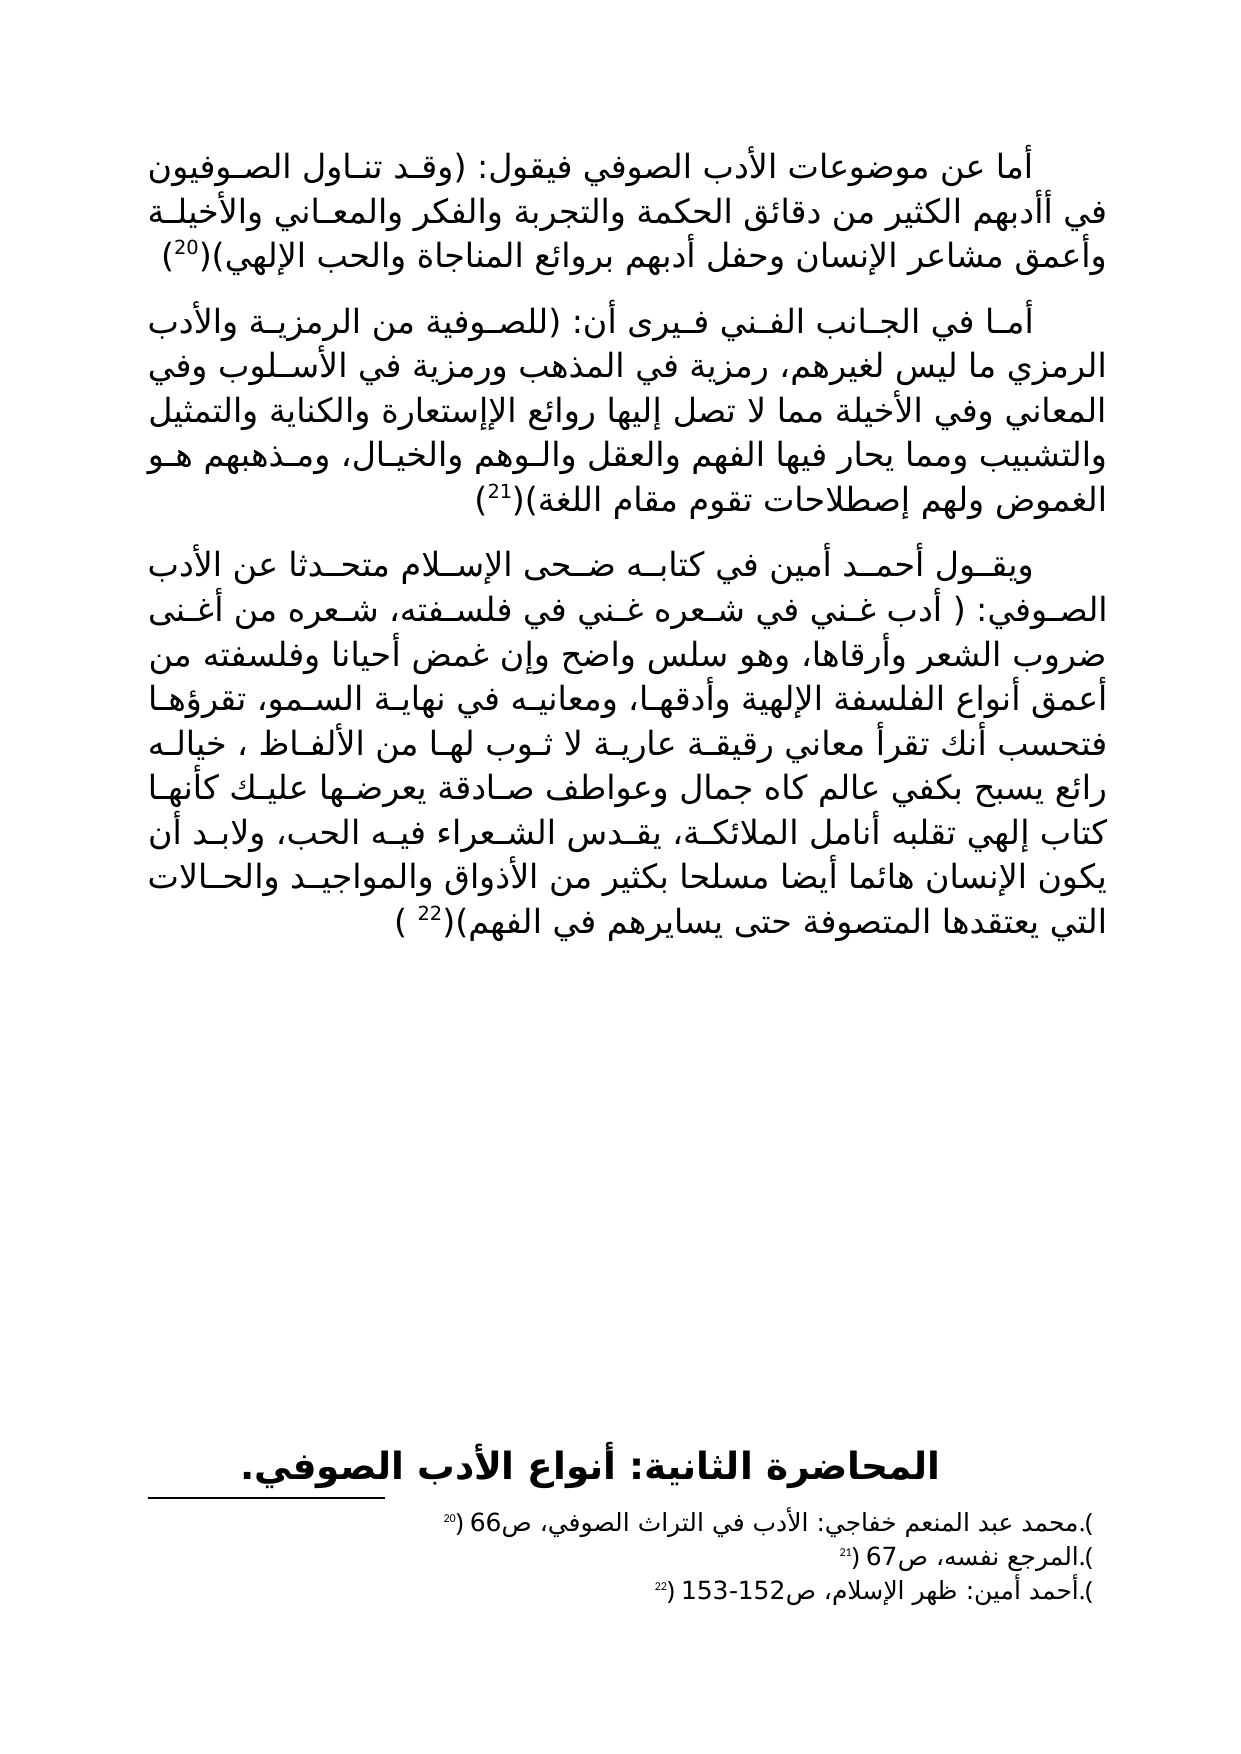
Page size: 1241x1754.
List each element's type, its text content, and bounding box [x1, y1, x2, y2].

text أما في الجانب الفني فيرى أن: (للصوفية من الرمزية والأدب الرمزي ما ليس لغيرهم، رمزية في المذهب ورمزية في الأسلوب وفي المعاني وفي الأخيلة مما لا تصل إليها روائع الإإستعارة والكناية والتمثيل والتشبيب ومما يحار فيها الفهم والعقل والوهم والخيال، ومذهبهم هو الغموض ولهم إصطلاحات تقوم مقام اللغة)() [148, 302, 1107, 519]
text أما عن موضوعات الأدب الصوفي فيقول: (وقد تناول الصوفيون في أأدبهم الكثير من دقائق الحكمة والتجربة والفكر والمعاني والأخيلة وأعمق مشاعر الإنسان وحفل أدبهم بروائع المناجاة والحب الإلهي)() [148, 148, 1107, 276]
text المحاضرة الثانية: أنواع الأدب الصوفي. [148, 1445, 1107, 1488]
text ويقول أحمد أمين في كتابه ضحى الإسلام متحدثا عن الأدب الصوفي: ( أدب غني في شعره غني في فلسفته، شعره من أغنى ضروب الشعر وأرقاها، وهو سلس واضح وإن غمض أحيانا وفلسفته من أعمق أنواع الفلسفة الإلهية وأدقها، ومعانيه في نهاية السمو، تقرؤها فتحسب أنك تقرأ معاني رقيقة عارية لا ثوب لها من الألفاظ ، خياله رائع يسبح بكفي عالم كاه جمال وعواطف صادقة يعرضها عليك كأنها كتاب إلهي تقلبه أنامل الملائكة، يقدس الشعراء فيه الحب، ولابد أن يكون الإنسان هائما أيضا مسلحا بكثير من الأذواق والمواجيد والحالات التي يعتقدها المتصوفة حتى يسايرهم في الفهم)( ) [148, 546, 1107, 941]
